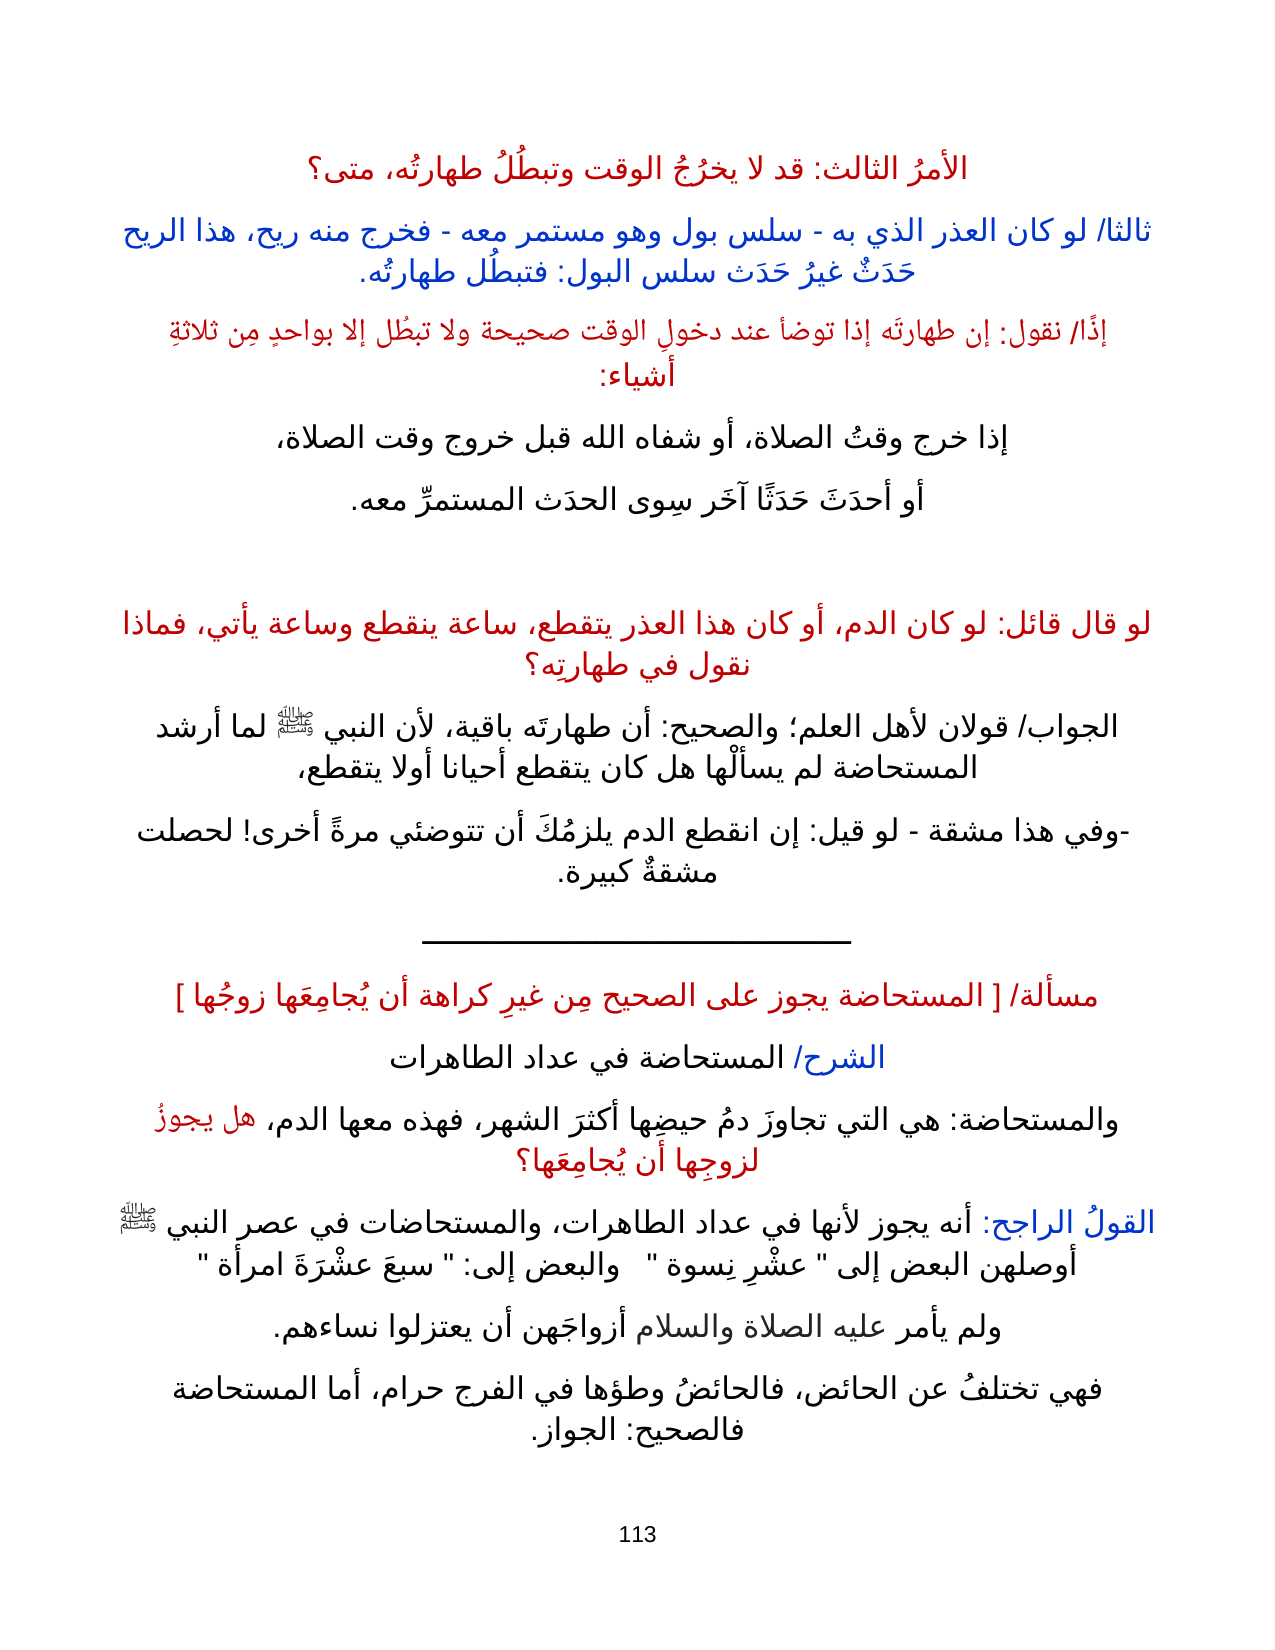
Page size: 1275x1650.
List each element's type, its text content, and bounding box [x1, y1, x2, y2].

text -وفي هذا مشقة - لو قيل: إن انقطع الدم يلزمُكَ أن تتوضئي مرةً أخرى! لحصلت مشقةٌ كبيرة. [112, 812, 1162, 889]
text فهي تختلفُ عن الحائض، فالحائضُ وطؤها في الفرج حرام، أما المستحاضة فالصحيح: الجواز. [112, 1370, 1162, 1447]
text الأمرُ الثالث: قد لا يخرُجُ الوقت وتبطُلُ طهارتُه، متى؟ [112, 150, 1162, 186]
text ـــــــــــــــــــــــــــــــــــــــــــــــ [112, 915, 1162, 951]
text والمستحاضة: هي التي تجاوزَ دمُ حيضِها أكثرَ الشهر، فهذه معها الدم، هل يجوزُ لزوجِها أن يُجامِعَها؟ [112, 1101, 1162, 1178]
text ثالثا/ لو كان العذر الذي به - سلس بول وهو مستمر معه - فخرج منه ريح، هذا الريح حَدَثٌ غيرُ حَدَث سلس البول: فتبطُل طهارتُه. [112, 212, 1162, 289]
text لو قال قائل: لو كان الدم، أو كان هذا العذر يتقطع، ساعة ينقطع وساعة يأتي، فماذا نقول في طهارتِه؟ [112, 605, 1162, 682]
text أو أحدَثَ حَدَثًا آخَر سِوى الحدَث المستمرِّ معه. [112, 481, 1162, 517]
text ولم يأمر عليه الصلاة والسلام أزواجَهن أن يعتزلوا نساءهم. [112, 1308, 1162, 1344]
text الجواب/ قولان لأهل العلم؛ والصحيح: أن طهارتَه باقية، لأن النبي ﷺ لما أرشد المستحاضة لم يسألْها هل كان يتقطع أحيانا أولا يتقطع، [112, 708, 1162, 786]
text مسألة/ [ المستحاضة يجوز على الصحيح مِن غيرِ كراهة أن يُجامِعَها زوجُها ] [112, 977, 1162, 1013]
text إذًا/ نقول: إن طهارتَه إذا توضأ عند دخولِ الوقت صحيحة ولا تبطُل إلا بواحدٍ مِن ثلاثةِ أشياء: [112, 315, 1162, 393]
text إذا خرج وقتُ الصلاة، أو شفاه الله قبل خروج وقت الصلاة، [112, 419, 1162, 455]
text الشرح/ المستحاضة في عداد الطاهرات [112, 1039, 1162, 1075]
text القولُ الراجح: أنه يجوز لأنها في عداد الطاهرات، والمستحاضات في عصر النبي ﷺ أوصلهن البعض إلى " عشْرِ نِسوة " والبعض إلى: " سبعَ عشْرَةَ امرأة " [112, 1204, 1162, 1282]
